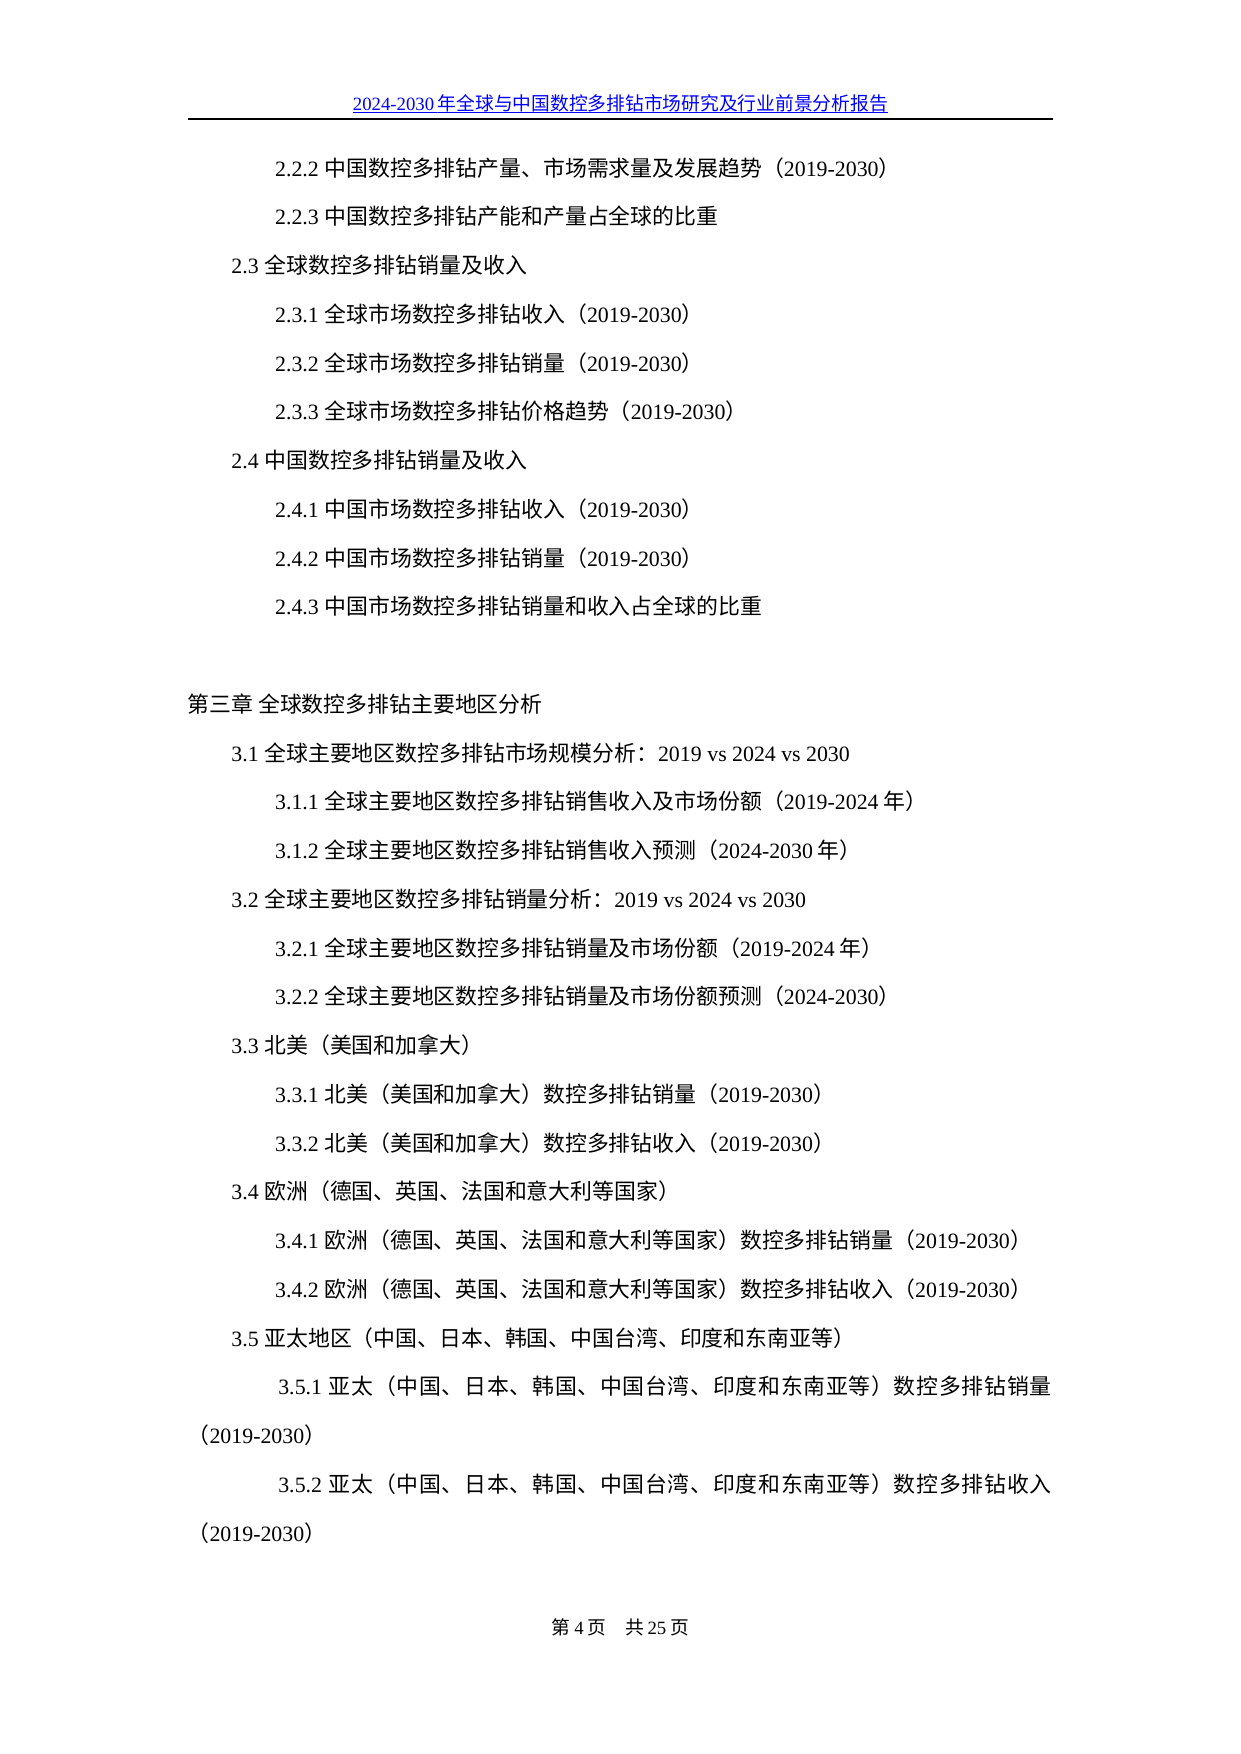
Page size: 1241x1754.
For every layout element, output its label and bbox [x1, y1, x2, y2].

text [187, 150, 1053, 1548]
